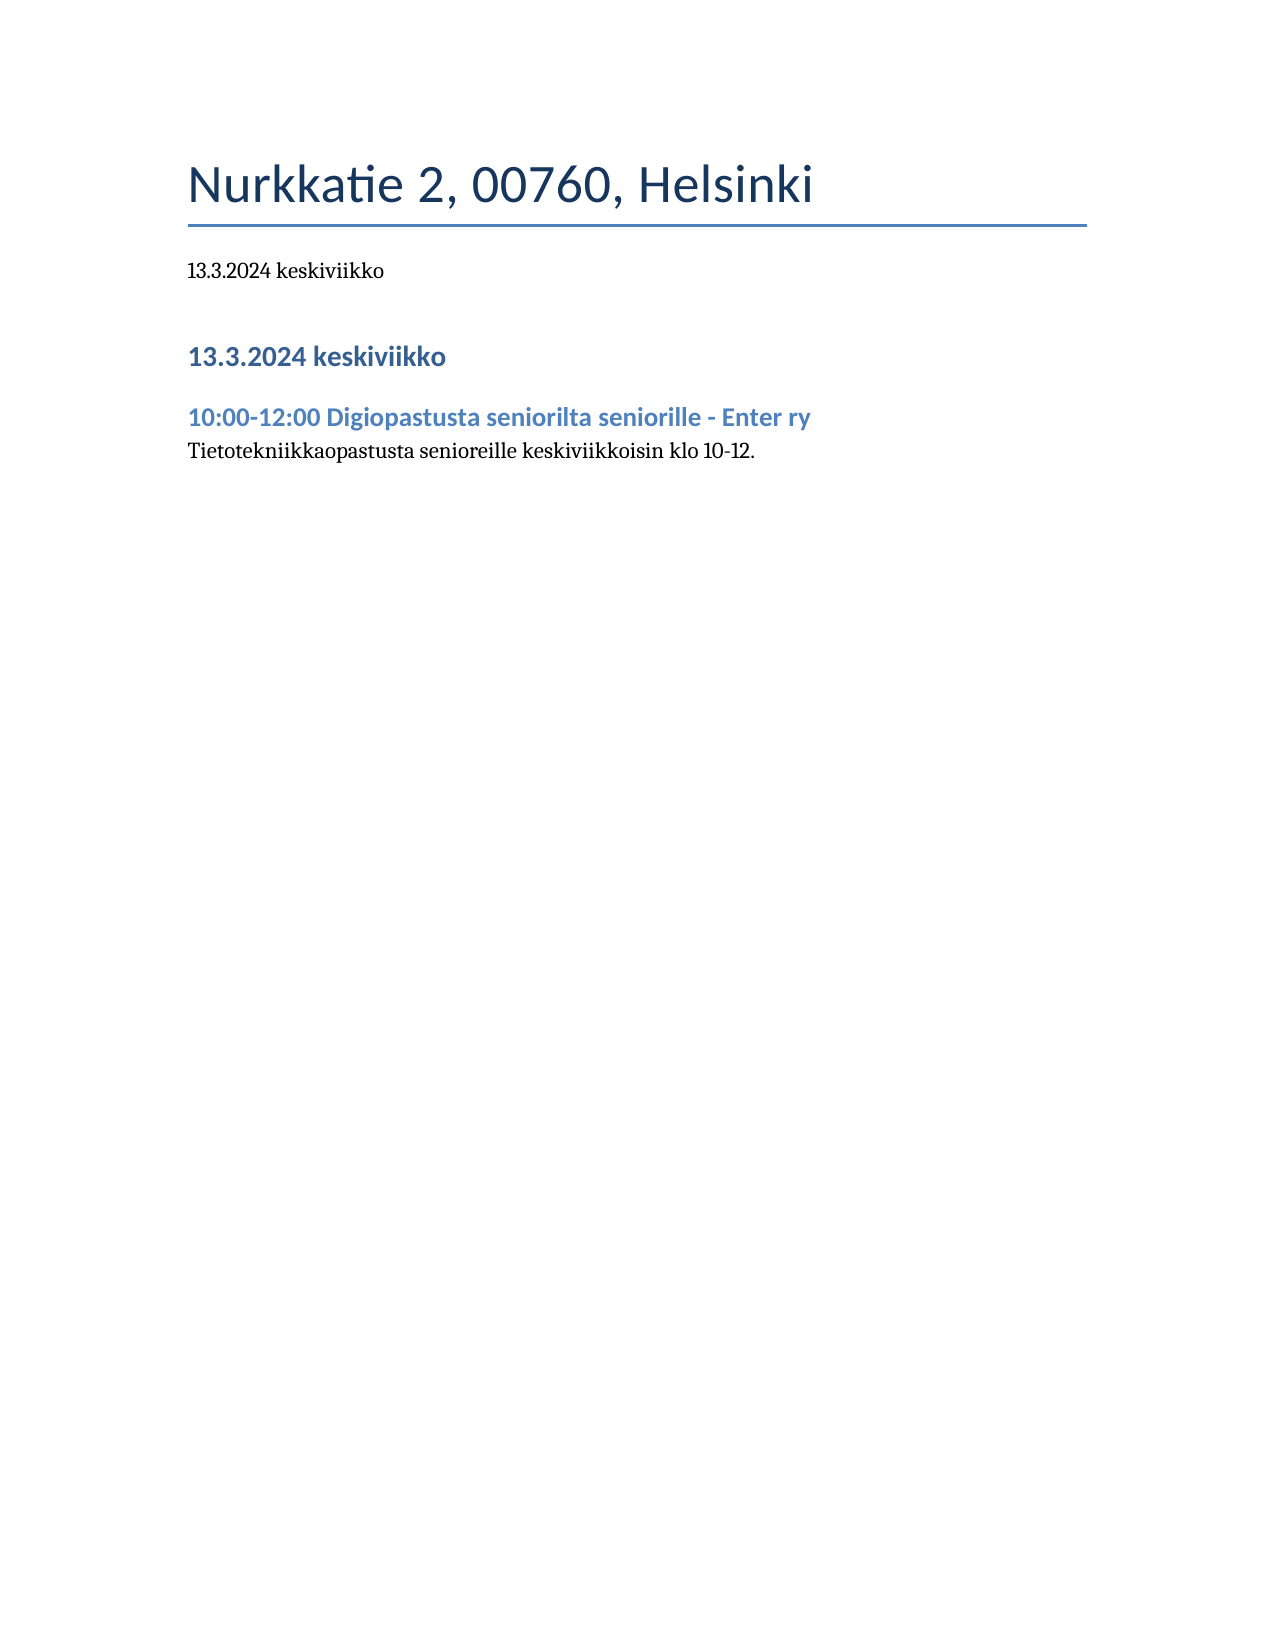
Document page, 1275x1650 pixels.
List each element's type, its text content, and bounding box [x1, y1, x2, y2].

subtitle 13.3.2024 keskiviikko [187, 338, 1087, 374]
text 13.3.2024 keskiviikko [187, 258, 1087, 284]
title Nurkkatie 2, 00760, Helsinki [187, 150, 1087, 227]
text Tietotekniikkaopastusta senioreille keskiviikkoisin klo 10-12. [187, 438, 1087, 464]
subtitle 10:00-12:00 Digiopastusta seniorilta seniorille - Enter ry [187, 400, 1087, 433]
